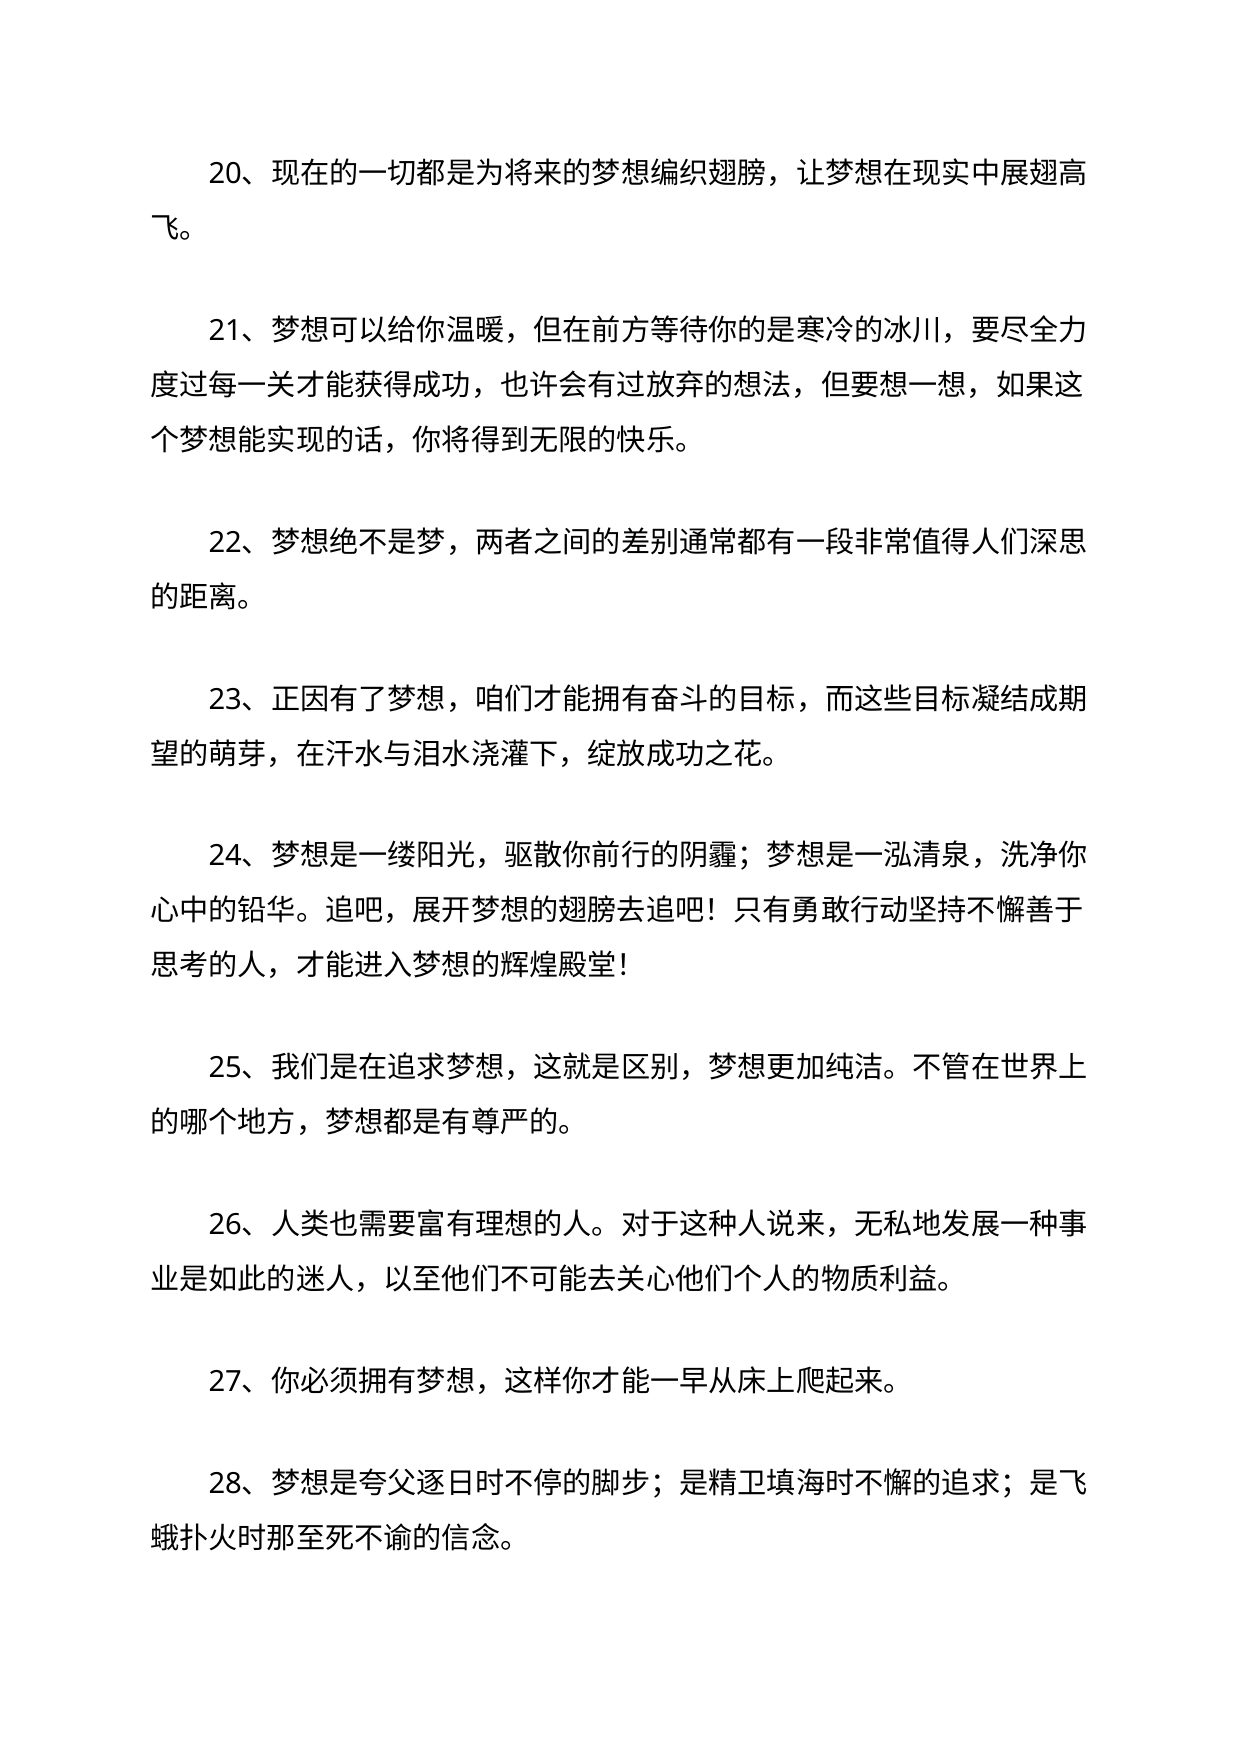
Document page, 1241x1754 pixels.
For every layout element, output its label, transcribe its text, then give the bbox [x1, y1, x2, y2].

text 22、梦想绝不是梦，两者之间的差别通常都有一段非常值得人们深思的距离。 [150, 518, 1090, 616]
text 28、梦想是夸父逐日时不停的脚步；是精卫填海时不懈的追求；是飞蛾扑火时那至死不谕的信念。 [150, 1459, 1090, 1556]
text 25、我们是在追求梦想，这就是区别，梦想更加纯洁。不管在世界上的哪个地方，梦想都是有尊严的。 [150, 1044, 1090, 1141]
text 20、现在的一切都是为将来的梦想编织翅膀，让梦想在现实中展翅高飞。 [150, 150, 1090, 247]
text 27、你必须拥有梦想，这样你才能一早从床上爬起来。 [150, 1357, 1090, 1399]
text 21、梦想可以给你温暖，但在前方等待你的是寒冷的冰川，要尽全力度过每一关才能获得成功，也许会有过放弃的想法，但要想一想，如果这个梦想能实现的话，你将得到无限的快乐。 [150, 307, 1090, 459]
text 24、梦想是一缕阳光，驱散你前行的阴霾；梦想是一泓清泉，洗净你心中的铅华。追吧，展开梦想的翅膀去追吧！只有勇敢行动坚持不懈善于思考的人，才能进入梦想的辉煌殿堂！ [150, 832, 1090, 984]
text 26、人类也需要富有理想的人。对于这种人说来，无私地发展一种事业是如此的迷人，以至他们不可能去关心他们个人的物质利益。 [150, 1200, 1090, 1298]
text 23、正因有了梦想，咱们才能拥有奋斗的目标，而这些目标凝结成期望的萌芽，在汗水与泪水浇灌下，绽放成功之花。 [150, 675, 1090, 772]
